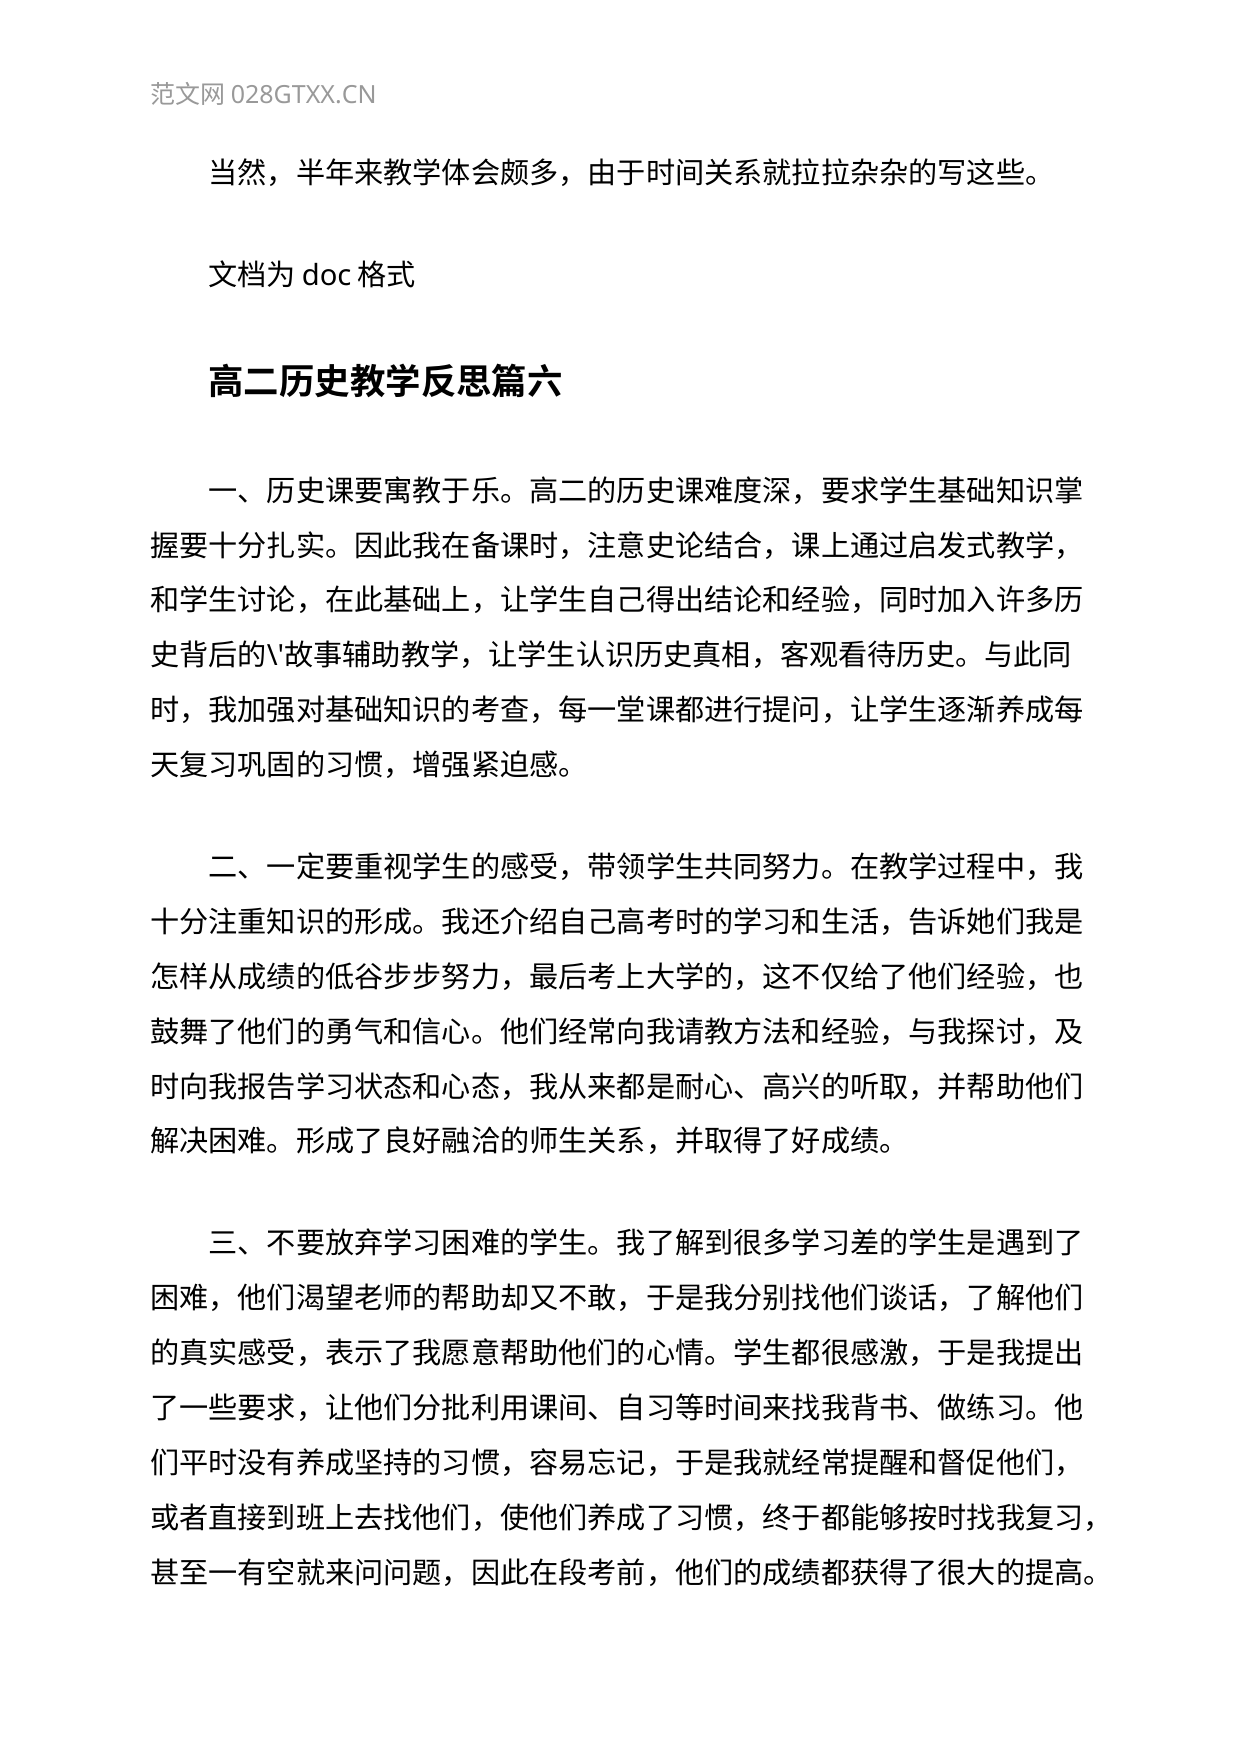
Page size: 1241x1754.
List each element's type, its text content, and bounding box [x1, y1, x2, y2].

text 当然，半年来教学体会颇多，由于时间关系就拉拉杂杂的写这些。 [150, 150, 1090, 192]
text 三、不要放弃学习困难的学生。我了解到很多学习差的学生是遇到了困难，他们渴望老师的帮助却又不敢，于是我分别找他们谈话，了解他们的真实感受，表示了我愿意帮助他们的心情。学生都很感激，于是我提出了一些要求，让他们分批利用课间、自习等时间来找我背书、做练习。他们平时没有养成坚持的习惯，容易忘记，于是我就经常提醒和督促他们，或者直接到班上去找他们，使他们养成了习惯，终于都能够按时找我复习，甚至一有空就来问问题，因此在段考前，他们的成绩都获得了很大的提高。 [150, 1220, 1090, 1591]
text 文档为doc格式 [150, 252, 1090, 294]
text 高二历史教学反思篇六 [150, 354, 1090, 405]
text 一、历史课要寓教于乐。高二的历史课难度深，要求学生基础知识掌握要十分扎实。因此我在备课时，注意史论结合，课上通过启发式教学，和学生讨论，在此基础上，让学生自己得出结论和经验，同时加入许多历史背后的\'故事辅助教学，让学生认识历史真相，客观看待历史。与此同时，我加强对基础知识的考查，每一堂课都进行提问，让学生逐渐养成每天复习巩固的习惯，增强紧迫感。 [150, 467, 1090, 784]
text 二、一定要重视学生的感受，带领学生共同努力。在教学过程中，我十分注重知识的形成。我还介绍自己高考时的学习和生活，告诉她们我是怎样从成绩的低谷步步努力，最后考上大学的，这不仅给了他们经验，也鼓舞了他们的勇气和信心。他们经常向我请教方法和经验，与我探讨，及时向我报告学习状态和心态，我从来都是耐心、高兴的听取，并帮助他们解决困难。形成了良好融洽的师生关系，并取得了好成绩。 [150, 843, 1090, 1160]
